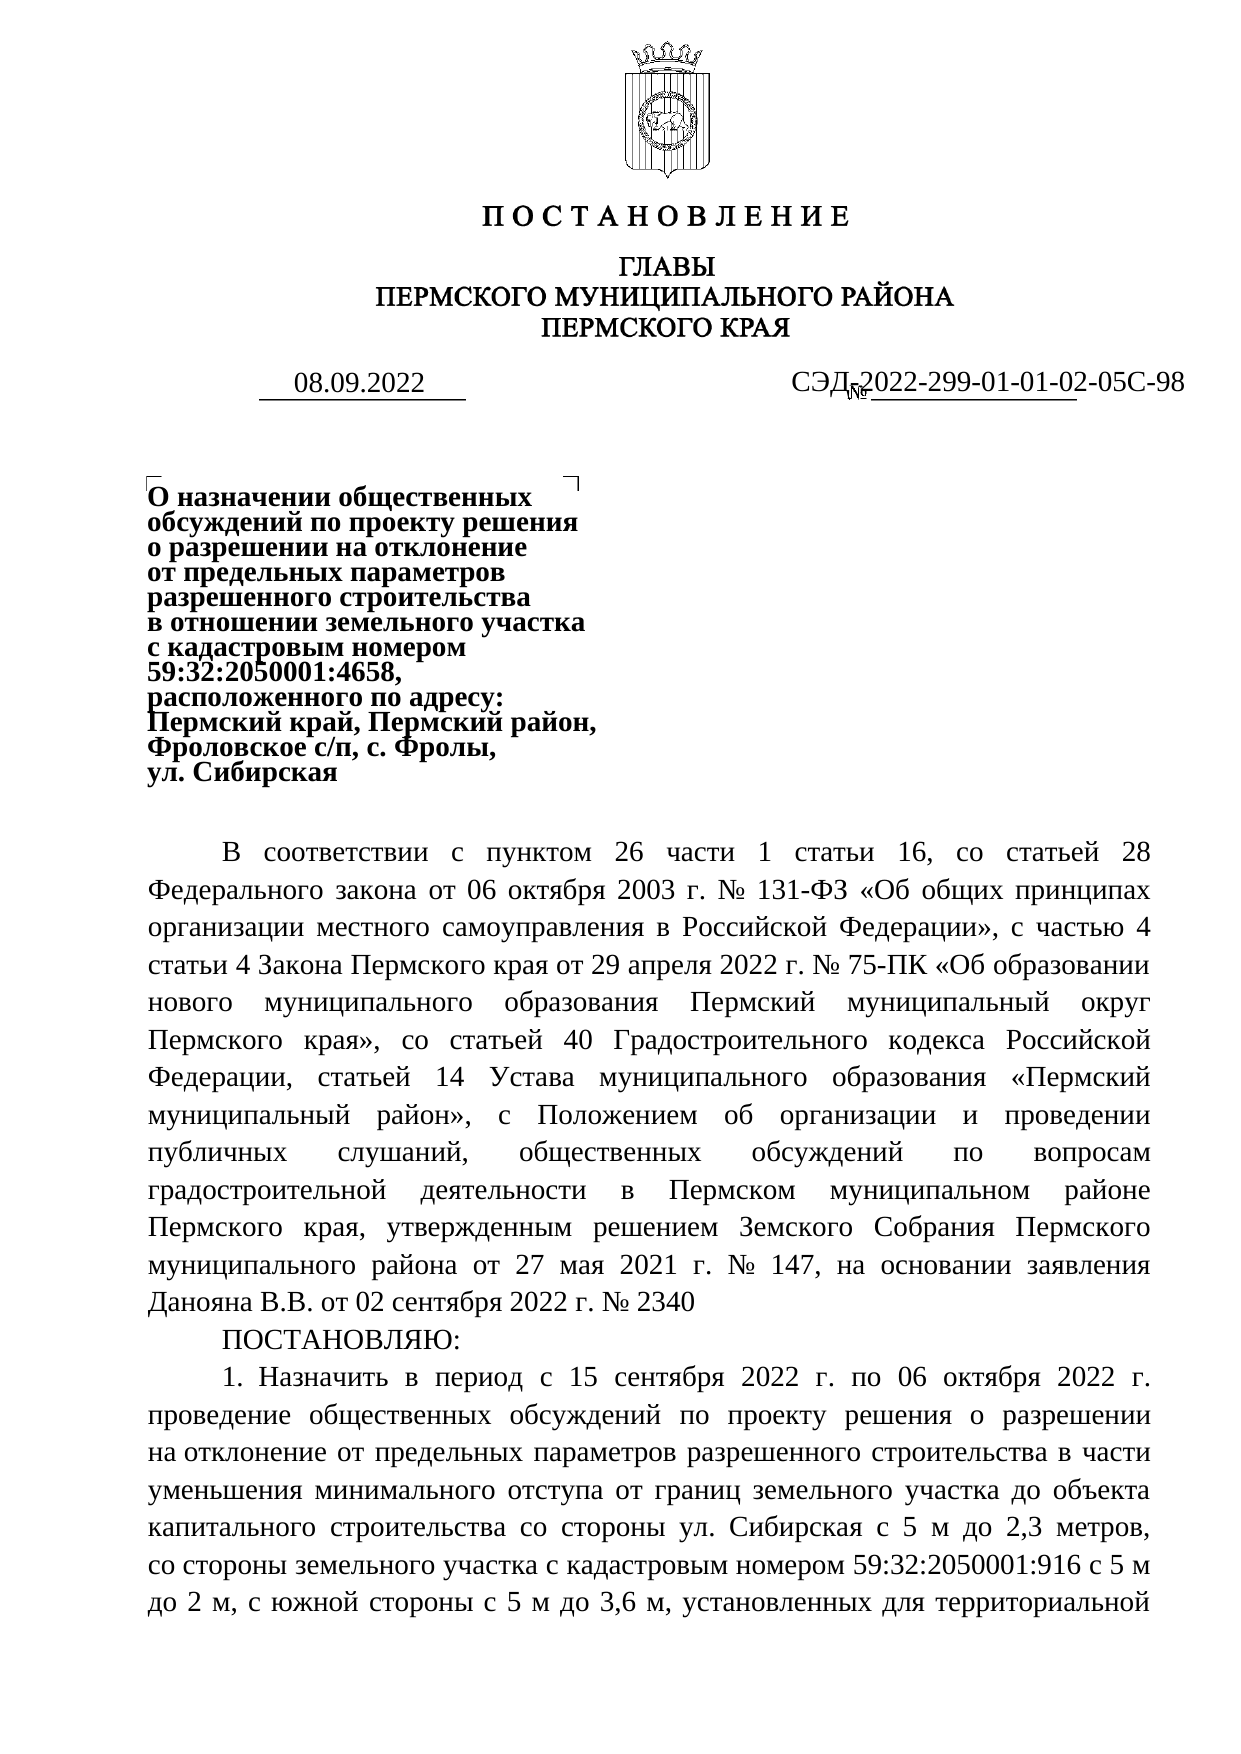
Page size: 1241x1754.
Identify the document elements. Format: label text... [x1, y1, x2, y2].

list Назначить в период с 15 сентября 2022 г. по 06 октября 2022 г. проведение общественных обсуждений по проекту решения о разрешении на отклонение от предельных параметров разрешенного строительства в части уменьшения минимального отступа от границ земельного участка до объекта капитального строительства со стороны ул. Сибирская с 5 м до 2,3 метров, со стороны земельного участка с кадастровым номером 59:32:2050001:916 с 5 м до 2 м, с южной стороны с 5 м до 3,6 м, установленных для территориальной зоны О-1 «Зона делового, общественного и коммерческого назначения» Правилами землепользования и застройки Фроловского сельского поселения, утвержденными решением Земского Собрания Пермского муниципального района Пермского края от 30 мая 2019 г. № 399 (в редакции постановлений администрации Пермского муниципального района от 25 марта 2022 г. № СЭД-2022-299-01-01-05.С-168, от 26 мая 2022 г. № СЭД-2022-299-01-01-05.С-286, от 19 августа 2022 г. № СЭД-2022-299-01-01-05.С-487), для земельного участка с кадастровым номером 59:32:2050001:4658, расположенного по адресу: Пермский край, Пермский район, Фроловское с/п, с. Фролы, ул. Сибирская (далее – Проект). [148, 1357, 1152, 1619]
picture [146, 40, 1077, 491]
text ПОСТАНОВЛЯЮ: [148, 1319, 1152, 1357]
text В соответствии с пунктом 26 части 1 статьи 16, со статьей 28 Федерального закона от 06 октября 2003 г. № 131-ФЗ «Об общих принципах организации местного самоуправления в Российской Федерации», с частью 4 статьи 4 Закона Пермского края от 29 апреля 2022 г. № 75-ПК «Об образовании нового муниципального образования Пермский муниципальный округ Пермского края», со статьей 40 Градостроительного кодекса Российской Федерации, статьей 14 Устава муниципального образования «Пермский муниципальный район», с Положением об организации и проведении публичных слушаний, общественных обсуждений по вопросам градостроительной деятельности в Пермском муниципальном районе Пермского края, утвержденным решением Земского Собрания Пермского муниципального района от 27 мая 2021 г. № 147, на основании заявления Данояна В.В. от 02 сентября 2022 г. № 2340 [148, 832, 1152, 1319]
